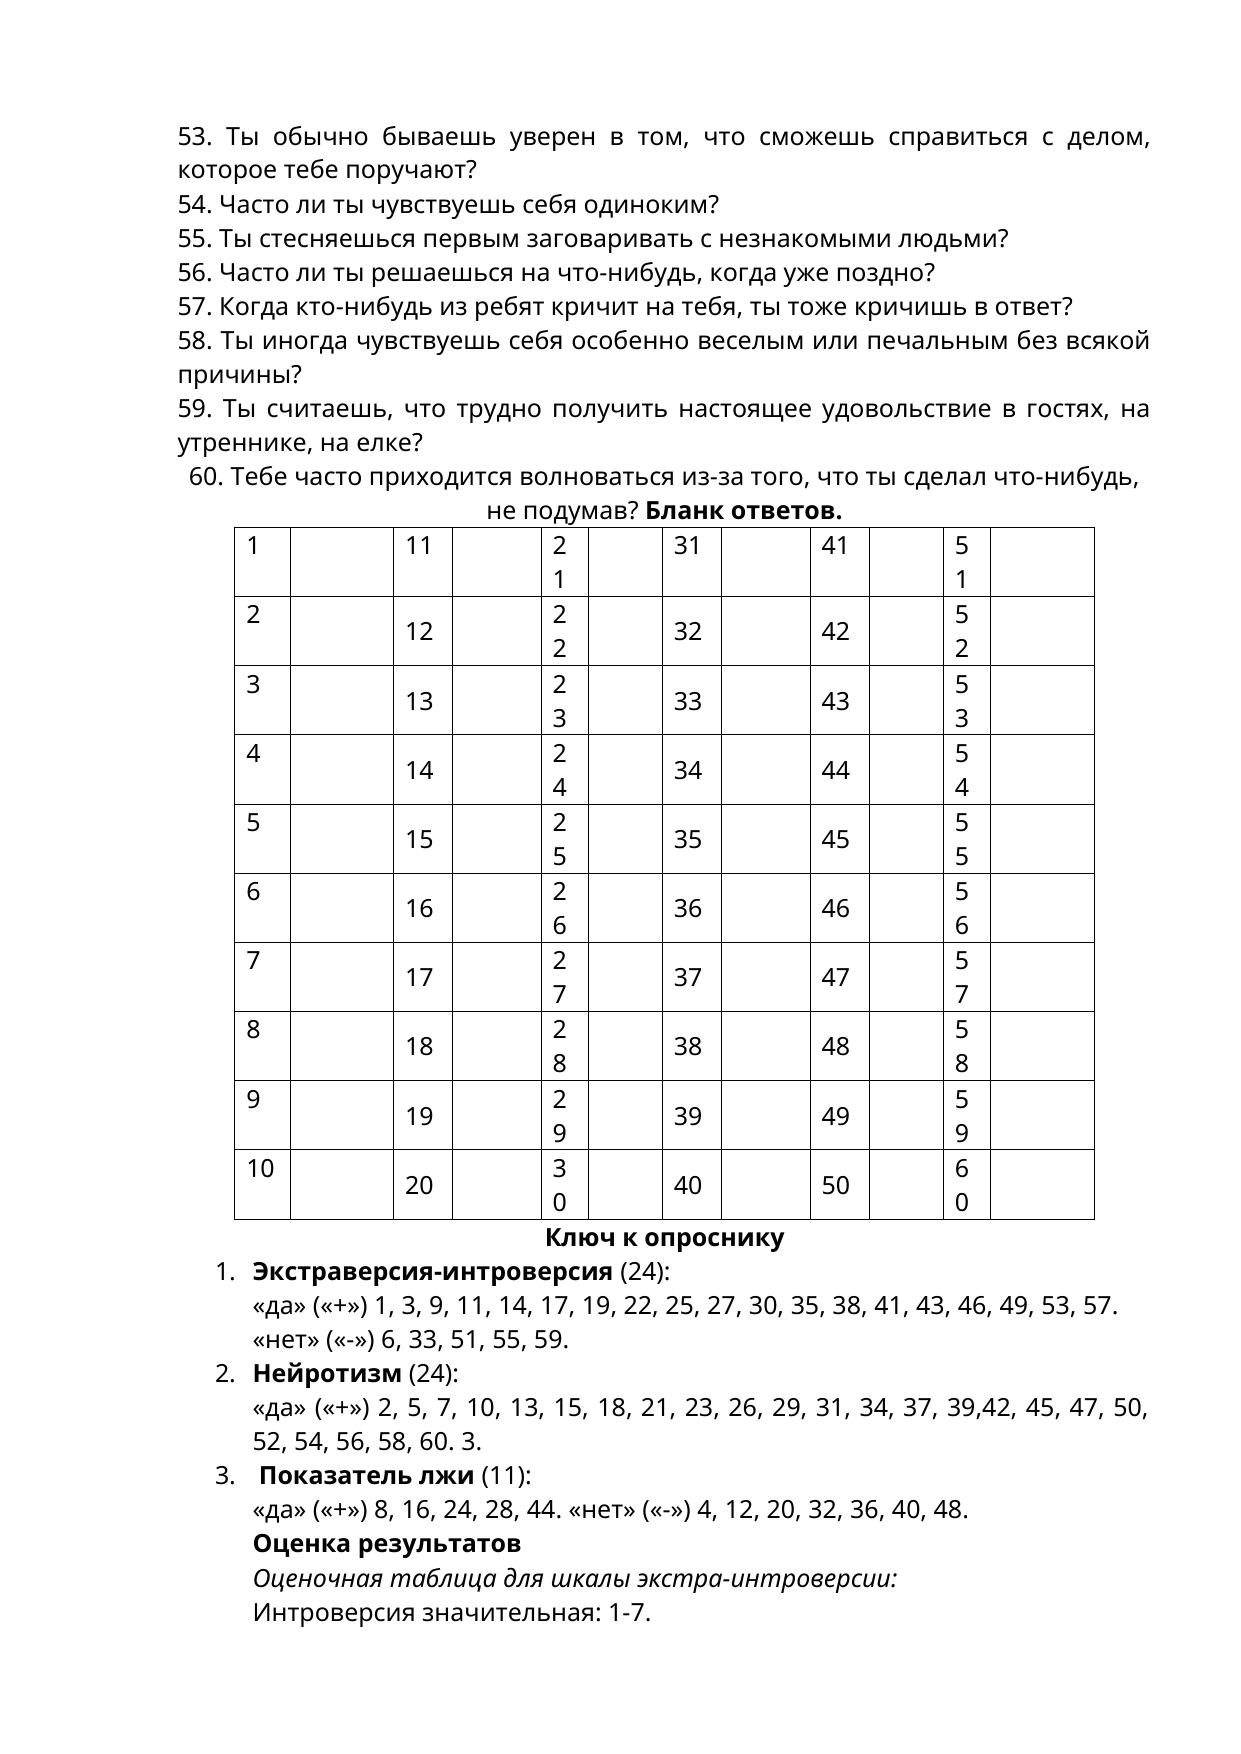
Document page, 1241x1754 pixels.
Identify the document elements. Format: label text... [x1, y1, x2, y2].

table_cell 18 [394, 1012, 452, 1080]
table_cell [991, 874, 1094, 942]
table_cell 49 [811, 1081, 869, 1149]
text Ключ к опроснику [177, 1219, 1152, 1254]
table_cell 42 [811, 597, 869, 665]
table_header 41 [811, 528, 869, 596]
table_cell [870, 1012, 943, 1080]
table_cell 6 [235, 874, 290, 942]
table_cell [589, 666, 662, 734]
table_cell [453, 805, 541, 873]
table_cell 44 [811, 735, 869, 803]
list Интроверсия значительная: 1-7. [252, 1594, 1152, 1628]
table_cell 14 [394, 735, 452, 803]
table_cell [722, 735, 810, 803]
table_cell 56 [944, 874, 990, 942]
table_cell 38 [663, 1012, 721, 1080]
table_header [291, 528, 393, 596]
table_cell [453, 943, 541, 1011]
text 54. Часто ли ты чувствуешь себя одиноким? [177, 186, 1152, 220]
table_cell 37 [663, 943, 721, 1011]
list «да» («+») 1, 3, 9, 11, 14, 17, 19, 22, 25, 27, 30, 35, 38, 41, 43, 46, 49, 53, 57. [252, 1288, 1152, 1322]
table_cell [870, 1081, 943, 1149]
table_cell 4 [235, 735, 290, 803]
table_cell [589, 1081, 662, 1149]
table_cell 10 [235, 1150, 290, 1218]
table_header [870, 528, 943, 596]
table_cell 24 [542, 735, 588, 803]
text 55. Ты стесняешься первым заговаривать с незнакомыми людьми? [177, 220, 1152, 254]
table_cell 22 [542, 597, 588, 665]
text 57. Когда кто-нибудь из ребят кричит на тебя, ты тоже кричишь в ответ? [177, 288, 1152, 322]
table_cell 16 [394, 874, 452, 942]
table_cell [870, 1150, 943, 1218]
table_cell 36 [663, 874, 721, 942]
table_cell [870, 805, 943, 873]
table_cell 53 [944, 666, 990, 734]
table_cell [991, 1081, 1094, 1149]
table_cell [722, 1150, 810, 1218]
table_cell 13 [394, 666, 452, 734]
table_cell 47 [811, 943, 869, 1011]
table_cell [589, 597, 662, 665]
table_cell 26 [542, 874, 588, 942]
table_cell 34 [663, 735, 721, 803]
table_cell [291, 805, 393, 873]
table_cell [870, 874, 943, 942]
table_cell [991, 805, 1094, 873]
table_cell 57 [944, 943, 990, 1011]
table_cell 58 [944, 1012, 990, 1080]
table_header 11 [394, 528, 452, 596]
table_cell [291, 735, 393, 803]
text 53. Ты обычно бываешь уверен в том, что сможешь справиться с делом, которое тебе поручают? [177, 118, 1152, 186]
table_cell [291, 1081, 393, 1149]
table_header [589, 528, 662, 596]
table_header [991, 528, 1094, 596]
table_cell [589, 943, 662, 1011]
table_cell [722, 597, 810, 665]
table_cell [722, 1081, 810, 1149]
table_header [453, 528, 541, 596]
table_cell 2 [235, 597, 290, 665]
table_cell 32 [663, 597, 721, 665]
table_cell 40 [663, 1150, 721, 1218]
table_cell 48 [811, 1012, 869, 1080]
text 59. Ты считаешь, что трудно получить настоящее удовольствие в гостях, на утреннике, на елке? [177, 391, 1152, 459]
table_cell [453, 1150, 541, 1218]
table_cell [991, 1012, 1094, 1080]
table_cell 8 [235, 1012, 290, 1080]
list «да» («+») 8, 16, 24, 28, 44. «нет» («-») 4, 12, 20, 32, 36, 40, 48. [252, 1492, 1152, 1526]
list Показатель лжи (11): [215, 1458, 1152, 1492]
table_cell [870, 735, 943, 803]
table_cell 30 [542, 1150, 588, 1218]
table_cell [453, 735, 541, 803]
table_cell [453, 597, 541, 665]
table_header 21 [542, 528, 588, 596]
table_cell [722, 666, 810, 734]
table_cell [589, 1012, 662, 1080]
table_cell [291, 874, 393, 942]
table_cell 39 [663, 1081, 721, 1149]
table_cell 55 [944, 805, 990, 873]
table_cell [453, 874, 541, 942]
table_cell [991, 1150, 1094, 1218]
table_cell 28 [542, 1012, 588, 1080]
list Оценочная таблица для шкалы экстра-интроверсии: [252, 1560, 1152, 1594]
table_cell 60 [944, 1150, 990, 1218]
table_cell [870, 943, 943, 1011]
table_cell [991, 943, 1094, 1011]
table_cell 35 [663, 805, 721, 873]
table_cell 9 [235, 1081, 290, 1149]
list Экстраверсия-интроверсия (24): [215, 1254, 1152, 1288]
table_cell 33 [663, 666, 721, 734]
table_cell [991, 735, 1094, 803]
table_cell 29 [542, 1081, 588, 1149]
table_cell [589, 805, 662, 873]
table_cell 12 [394, 597, 452, 665]
table_cell [453, 1081, 541, 1149]
table_cell 59 [944, 1081, 990, 1149]
table_cell 46 [811, 874, 869, 942]
table_cell [991, 597, 1094, 665]
table_cell [291, 597, 393, 665]
table_cell 52 [944, 597, 990, 665]
text 60. Тебе часто приходится волноваться из-за того, что ты сделал что-нибудь, не подумав? Бланк ответов. [177, 459, 1152, 527]
table_cell [870, 666, 943, 734]
list Оценка результатов [252, 1526, 1152, 1560]
table_cell 25 [542, 805, 588, 873]
table_cell [991, 666, 1094, 734]
list «да» («+») 2, 5, 7, 10, 13, 15, 18, 21, 23, 26, 29, 31, 34, 37, 39,42, 45, 47, 50, 52, 54, 56, 58, 60. 3. [252, 1390, 1152, 1458]
table_cell 15 [394, 805, 452, 873]
table_cell 20 [394, 1150, 452, 1218]
table_cell 43 [811, 666, 869, 734]
table_cell 7 [235, 943, 290, 1011]
table_header 31 [663, 528, 721, 596]
table_cell [722, 1012, 810, 1080]
table_cell [291, 1012, 393, 1080]
text 58. Ты иногда чувствуешь себя особенно веселым или печальным без всякой причины? [177, 322, 1152, 391]
table_cell 23 [542, 666, 588, 734]
table_cell [291, 943, 393, 1011]
table_cell 19 [394, 1081, 452, 1149]
table_cell 17 [394, 943, 452, 1011]
table_cell [722, 943, 810, 1011]
table_cell [870, 597, 943, 665]
table_cell [453, 1012, 541, 1080]
table_cell [291, 666, 393, 734]
table_cell 50 [811, 1150, 869, 1218]
table_cell [291, 1150, 393, 1218]
table_header 1 [235, 528, 290, 596]
table_cell [589, 735, 662, 803]
table_cell 5 [235, 805, 290, 873]
list Нейротизм (24): [215, 1356, 1152, 1390]
list «нет» («-») 6, 33, 51, 55, 59. [252, 1322, 1152, 1356]
table_cell [722, 874, 810, 942]
table_cell 3 [235, 666, 290, 734]
table_cell [589, 874, 662, 942]
table_header [722, 528, 810, 596]
text 56. Часто ли ты решаешься на что-нибудь, когда уже поздно? [177, 254, 1152, 288]
table_cell 54 [944, 735, 990, 803]
table_header 51 [944, 528, 990, 596]
table_cell 27 [542, 943, 588, 1011]
table_cell [453, 666, 541, 734]
table_cell 45 [811, 805, 869, 873]
table_cell [589, 1150, 662, 1218]
table_cell [722, 805, 810, 873]
